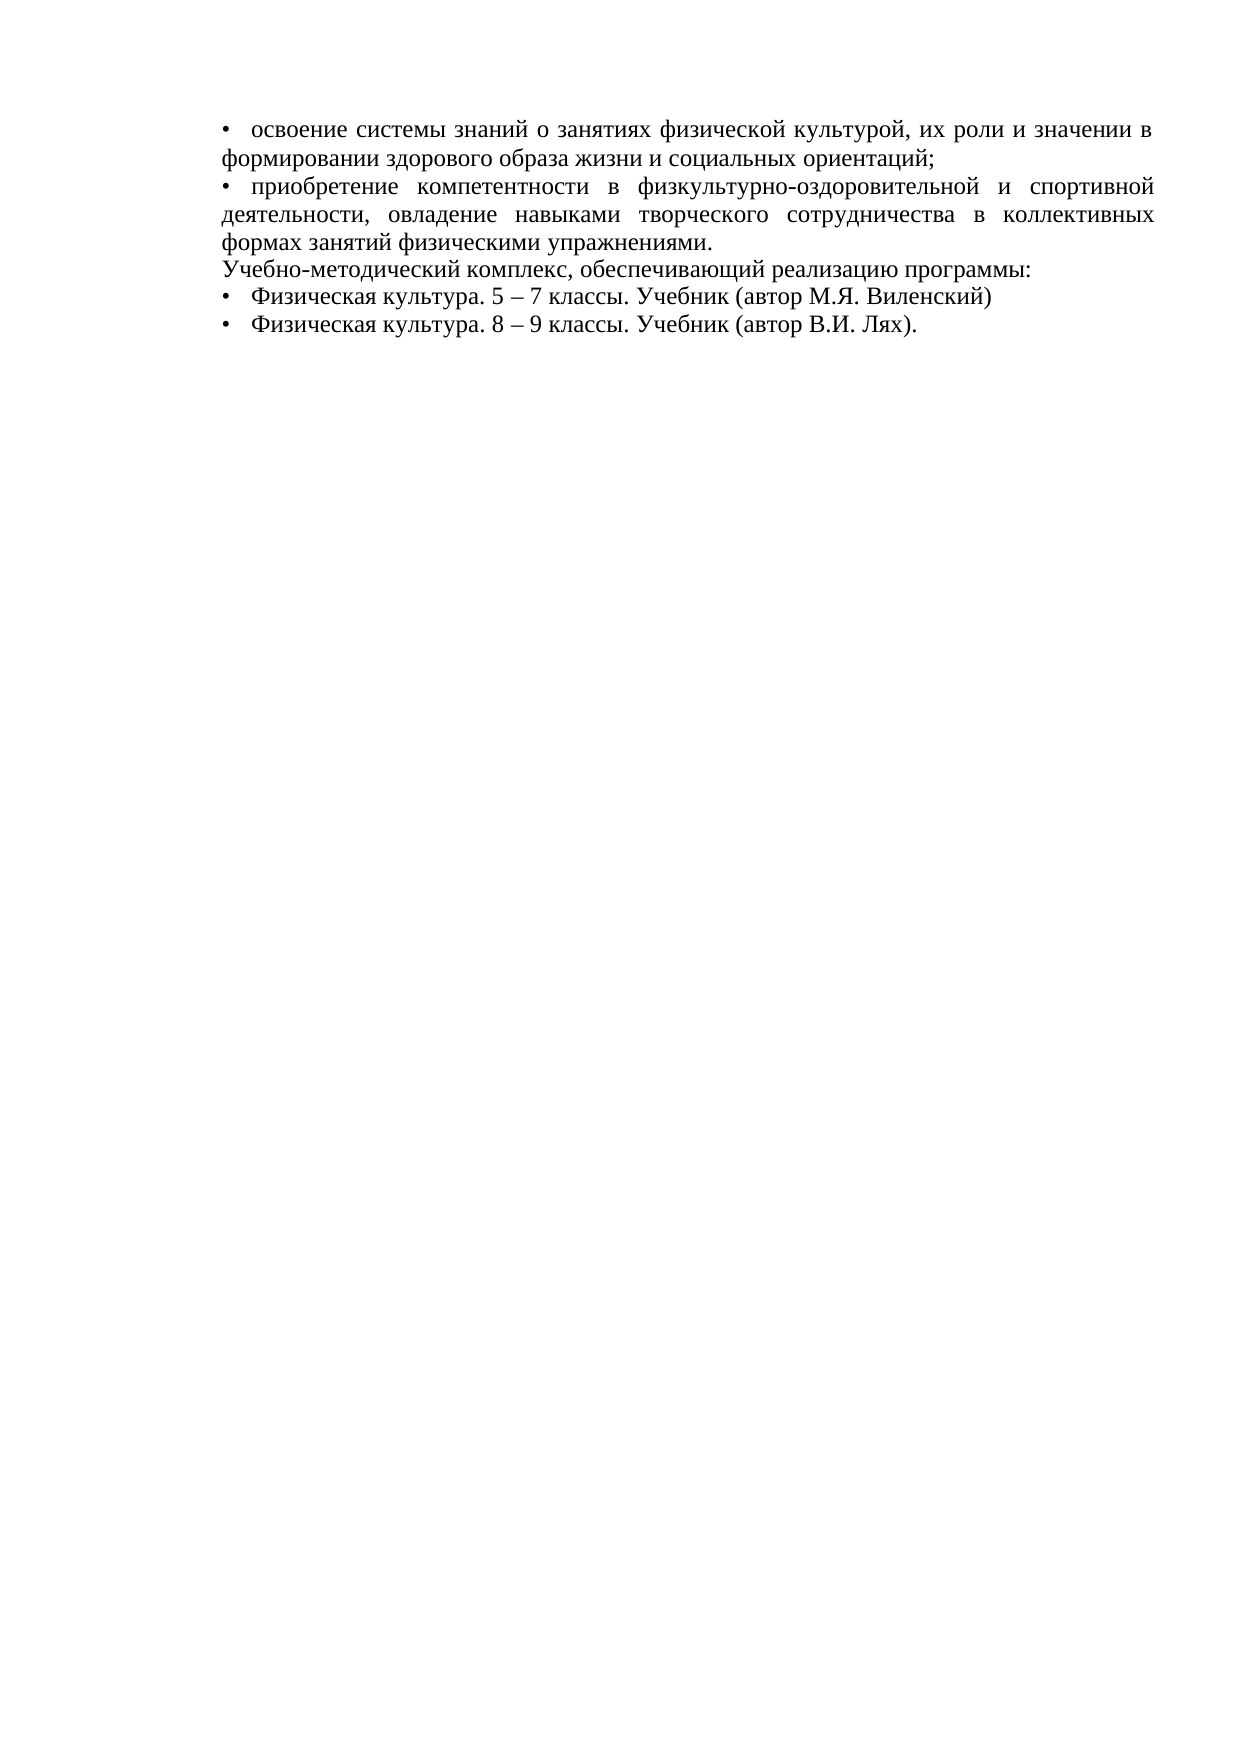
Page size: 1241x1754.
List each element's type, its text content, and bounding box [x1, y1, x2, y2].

text • Физическая культура. 8 – 9 классы. Учебник (автор В.И. Лях). [221, 310, 1154, 338]
text Учебно-методический комплекс, обеспечивающий реализацию программы: • Физическая культура. 5 – 7 классы. Учебник (автор М.Я. Виленский) [221, 256, 1035, 310]
text • освоение системы знаний о занятиях физической культурой, их роли и значении в формировании здорового образа жизни и социальных ориентаций; [221, 114, 1157, 172]
text • приобретение компетентности в физкультурно-оздоровительной и спортивной деятельности, овладение навыками творческого сотрудничества в коллективных формах занятий физическими упражнениями. [221, 172, 1154, 256]
